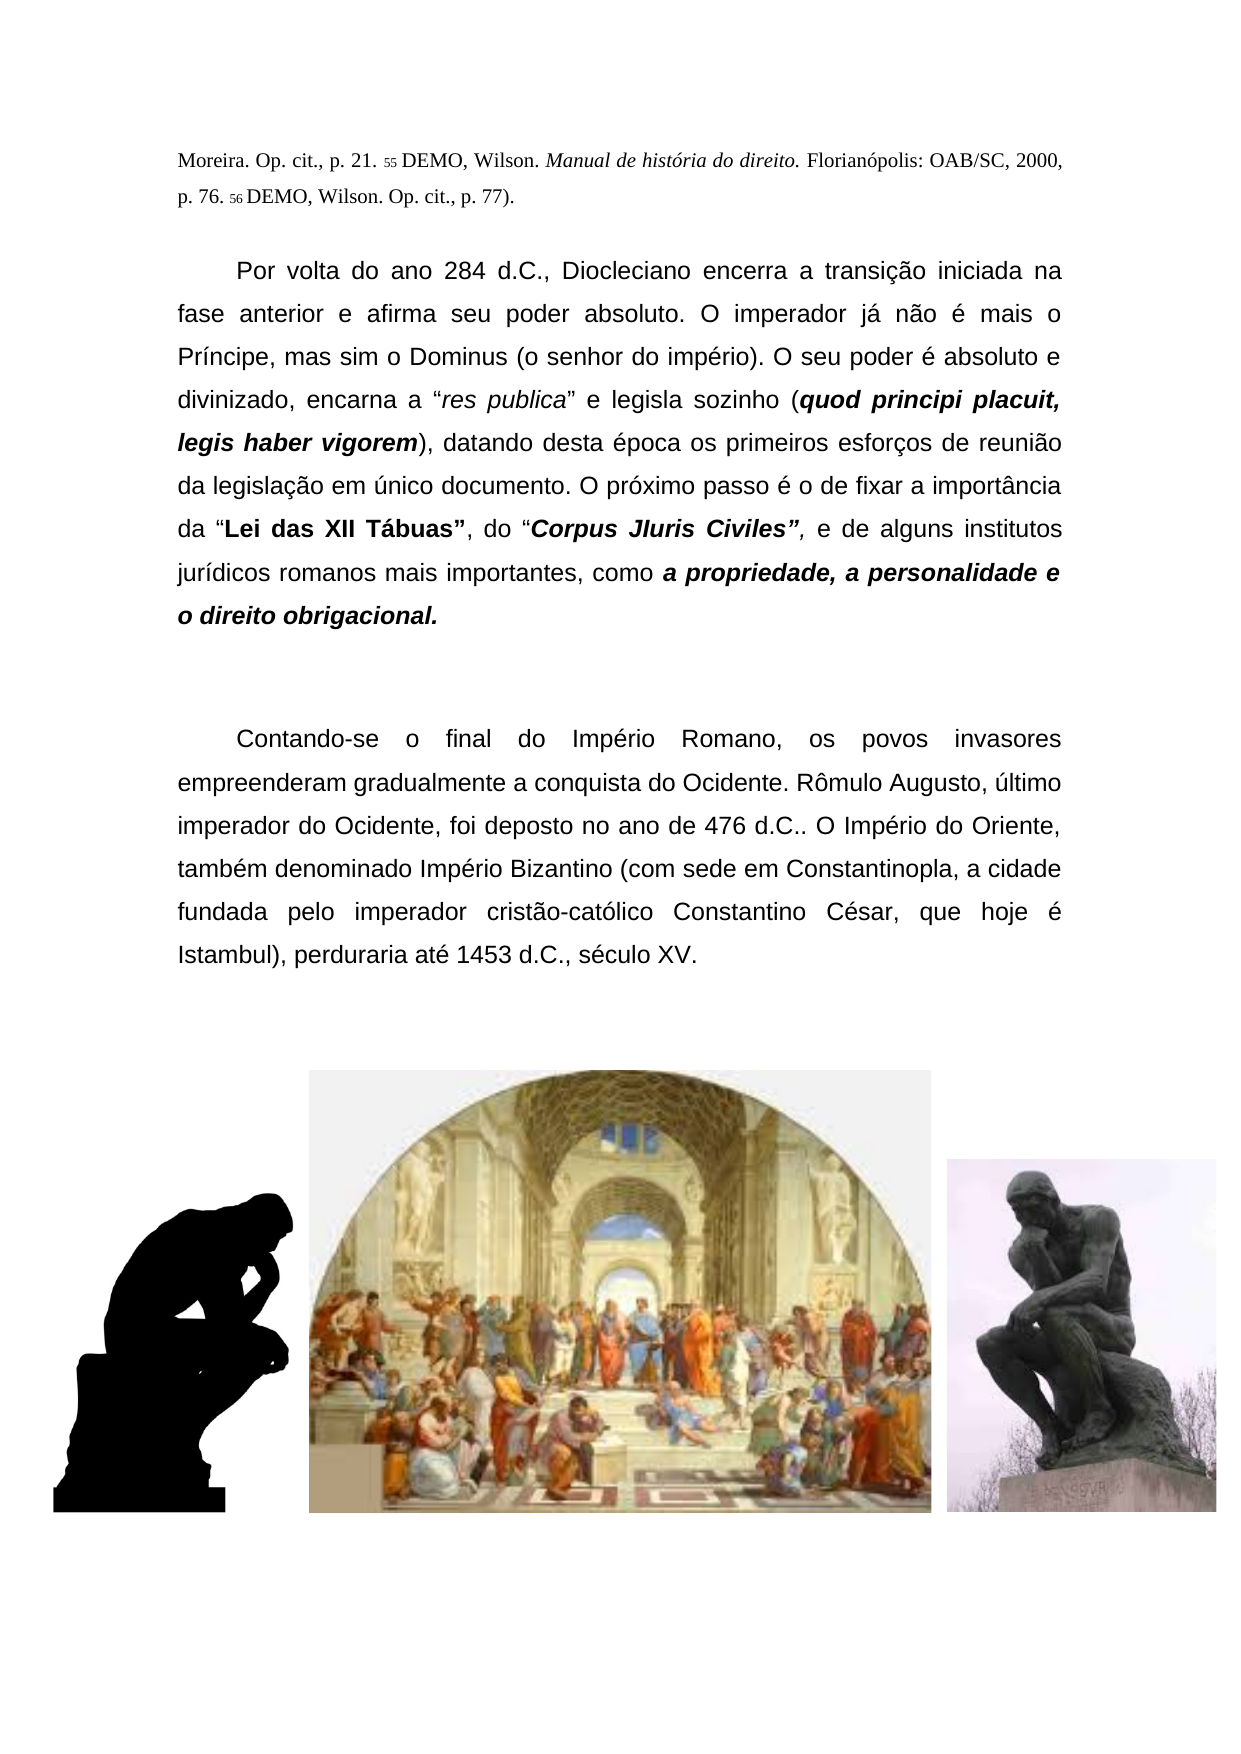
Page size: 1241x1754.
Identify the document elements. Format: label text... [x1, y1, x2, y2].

picture [946, 1159, 1217, 1512]
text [177, 148, 1063, 208]
text Por volta do ano 284 d.C., Diocleciano encerra a transição iniciada na fase anterior e afirma seu poder absoluto. O imperador já não é mais o Príncipe, mas sim o Dominus (o senhor do império). O seu poder é absoluto e divinizado, encarna a “res publica” e legisla sozinho (quod principi placuit, legis haber vigorem), datando desta época os primeiros esforços de reunião da legislação em único documento. O próximo passo é o de fixar a importância da “Lei das XII Tábuas”, do “Corpus JIuris Civiles”, e de alguns institutos jurídicos romanos mais importantes, como a propriedade, a personalidade e o direito obrigacional. [177, 256, 1063, 629]
picture [309, 1070, 932, 1513]
picture [48, 1187, 299, 1513]
text Contando-se o final do Império Romano, os povos invasores empreenderam gradualmente a conquista do Ocidente. Rômulo Augusto, último imperador do Ocidente, foi deposto no ano de 476 d.C.. O Império do Oriente, também denominado Império Bizantino (com sede em Constantinopla, a cidade fundada pelo imperador cristão-católico Constantino César, que hoje é Istambul), perduraria até 1453 d.C., século XV. [177, 724, 1063, 969]
